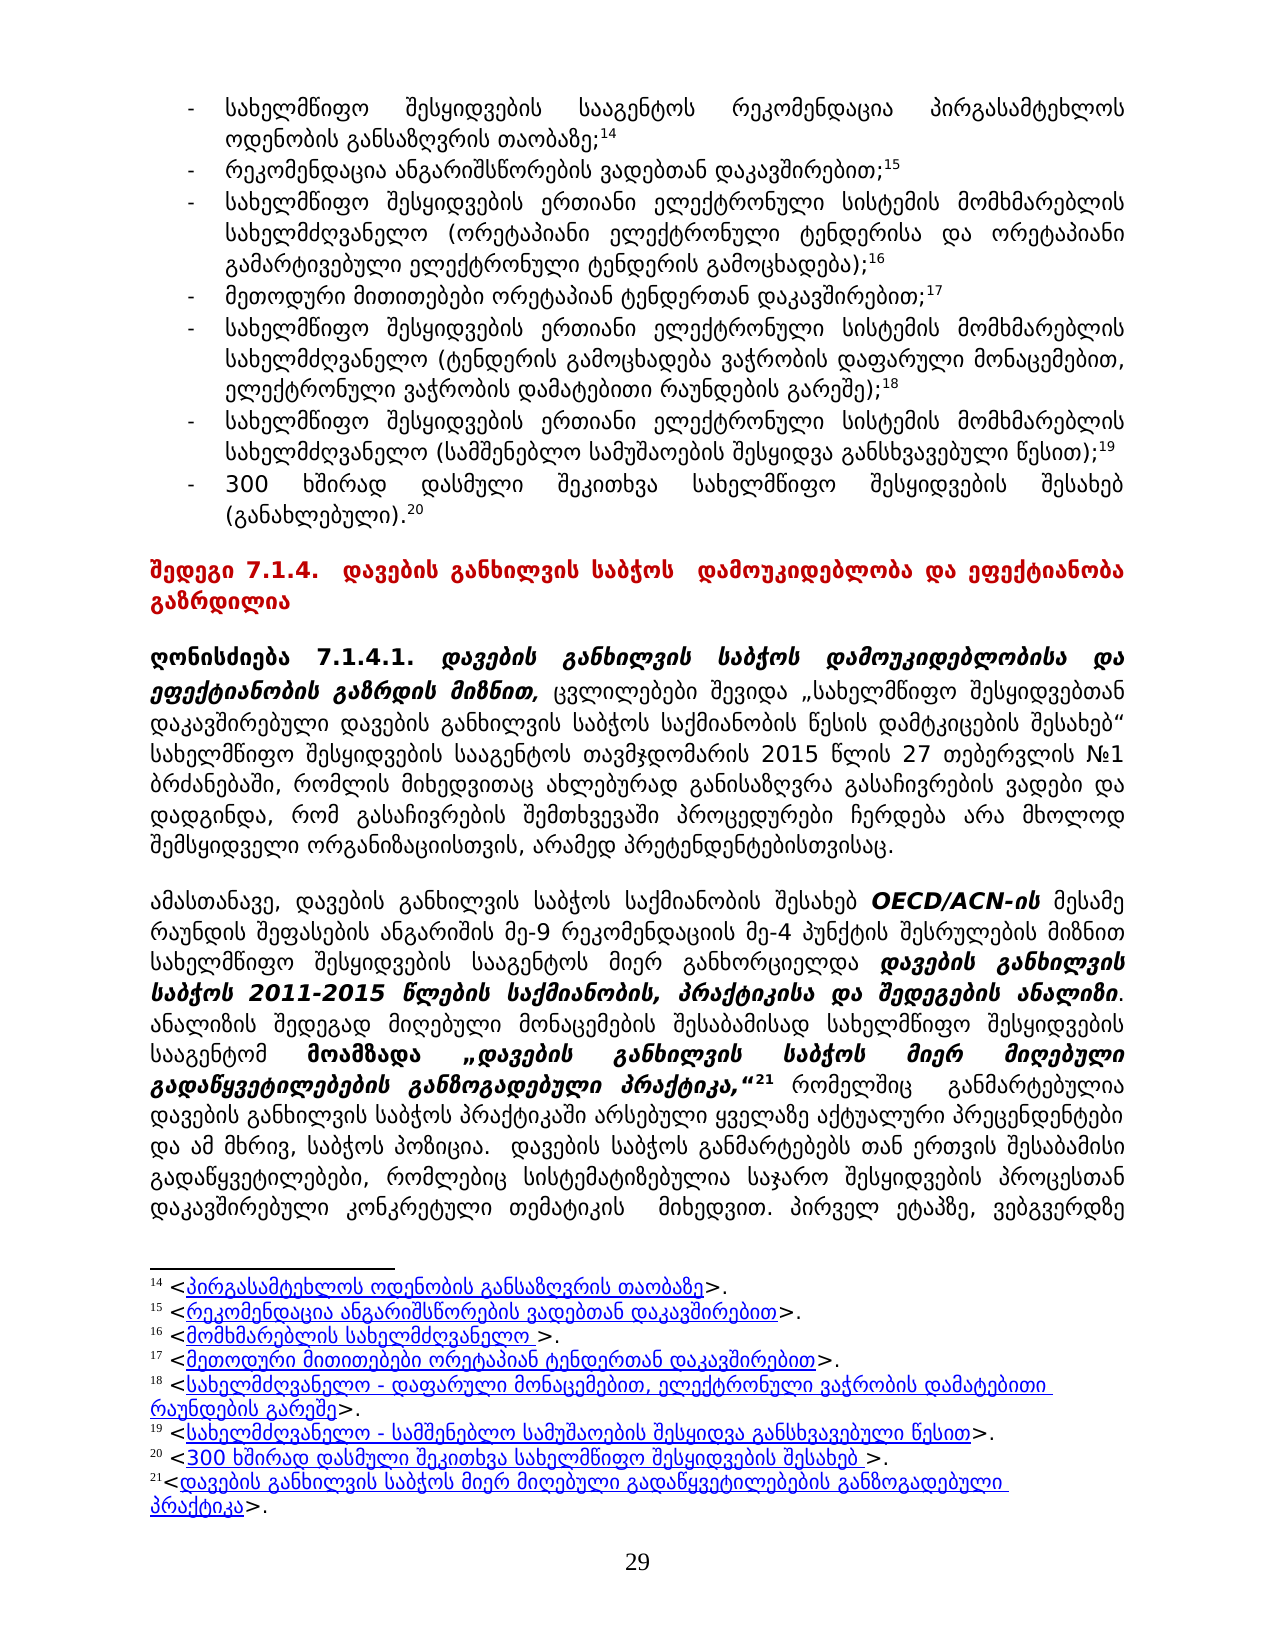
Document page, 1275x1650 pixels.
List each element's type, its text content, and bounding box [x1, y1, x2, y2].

text შედეგი 7.1.4. დავების განხილვის საბჭოს დამოუკიდებლობა და ეფექტიანობა გაზრდილია [150, 557, 1125, 615]
list მეთოდური მითითებები ორეტაპიან ტენდერთან დაკავშირებით; [187, 282, 1125, 310]
list სახელმწიფო შესყიდვების ერთიანი ელექტრონული სისტემის მომხმარებლის სახელმძღვანელო (ტენდერის გამოცხადება ვაჭრობის დაფარული მონაცემებით, ელექტრონული ვაჭრობის დამატებითი რაუნდების გარეშე); [187, 314, 1125, 403]
text ღონისძიება 7.1.4.1. დავების განხილვის საბჭოს დამოუკიდებლობისა და ეფექტიანობის გაზრდის მიზნით, ცვლილებები შევიდა „სახელმწიფო შესყიდვებთან დაკავშირებული დავების განხილვის საბჭოს საქმიანობის წესის დამტკიცების შესახებ“ სახელმწიფო შესყიდვების სააგენტოს თავმჯდომარის 2015 წლის 27 თებერვლის №1 ბრძანებაში, რომლის მიხედვითაც ახლებურად განისაზღვრა გასაჩივრების ვადები და დადგინდა, რომ გასაჩივრების შემთხვევაში პროცედურები ჩერდება არა მხოლოდ შემსყიდველი ორგანიზაციისთვის, არამედ პრეტენდენტებისთვისაც. [150, 644, 1125, 859]
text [150, 888, 1125, 1221]
list 300 ხშირად დასმული შეკითხვა სახელმწიფო შესყიდვების შესახებ (განახლებული). [187, 470, 1125, 528]
list სახელმწიფო შესყიდვების სააგენტოს რეკომენდაცია პირგასამტეხლოს ოდენობის განსაზღვრის თაობაზე; [187, 94, 1125, 152]
list სახელმწიფო შესყიდვების ერთიანი ელექტრონული სისტემის მომხმარებლის სახელმძღვანელო (ორეტაპიანი ელექტრონული ტენდერისა და ორეტაპიანი გამარტივებული ელექტრონული ტენდერის გამოცხადება); [187, 188, 1125, 278]
list რეკომენდაცია ანგარიშსწორების ვადებთან დაკავშირებით; [187, 156, 1125, 184]
list სახელმწიფო შესყიდვების ერთიანი ელექტრონული სისტემის მომხმარებლის სახელმძღვანელო (სამშენებლო სამუშაოების შესყიდვა განსხვავებული წესით); [187, 407, 1125, 466]
